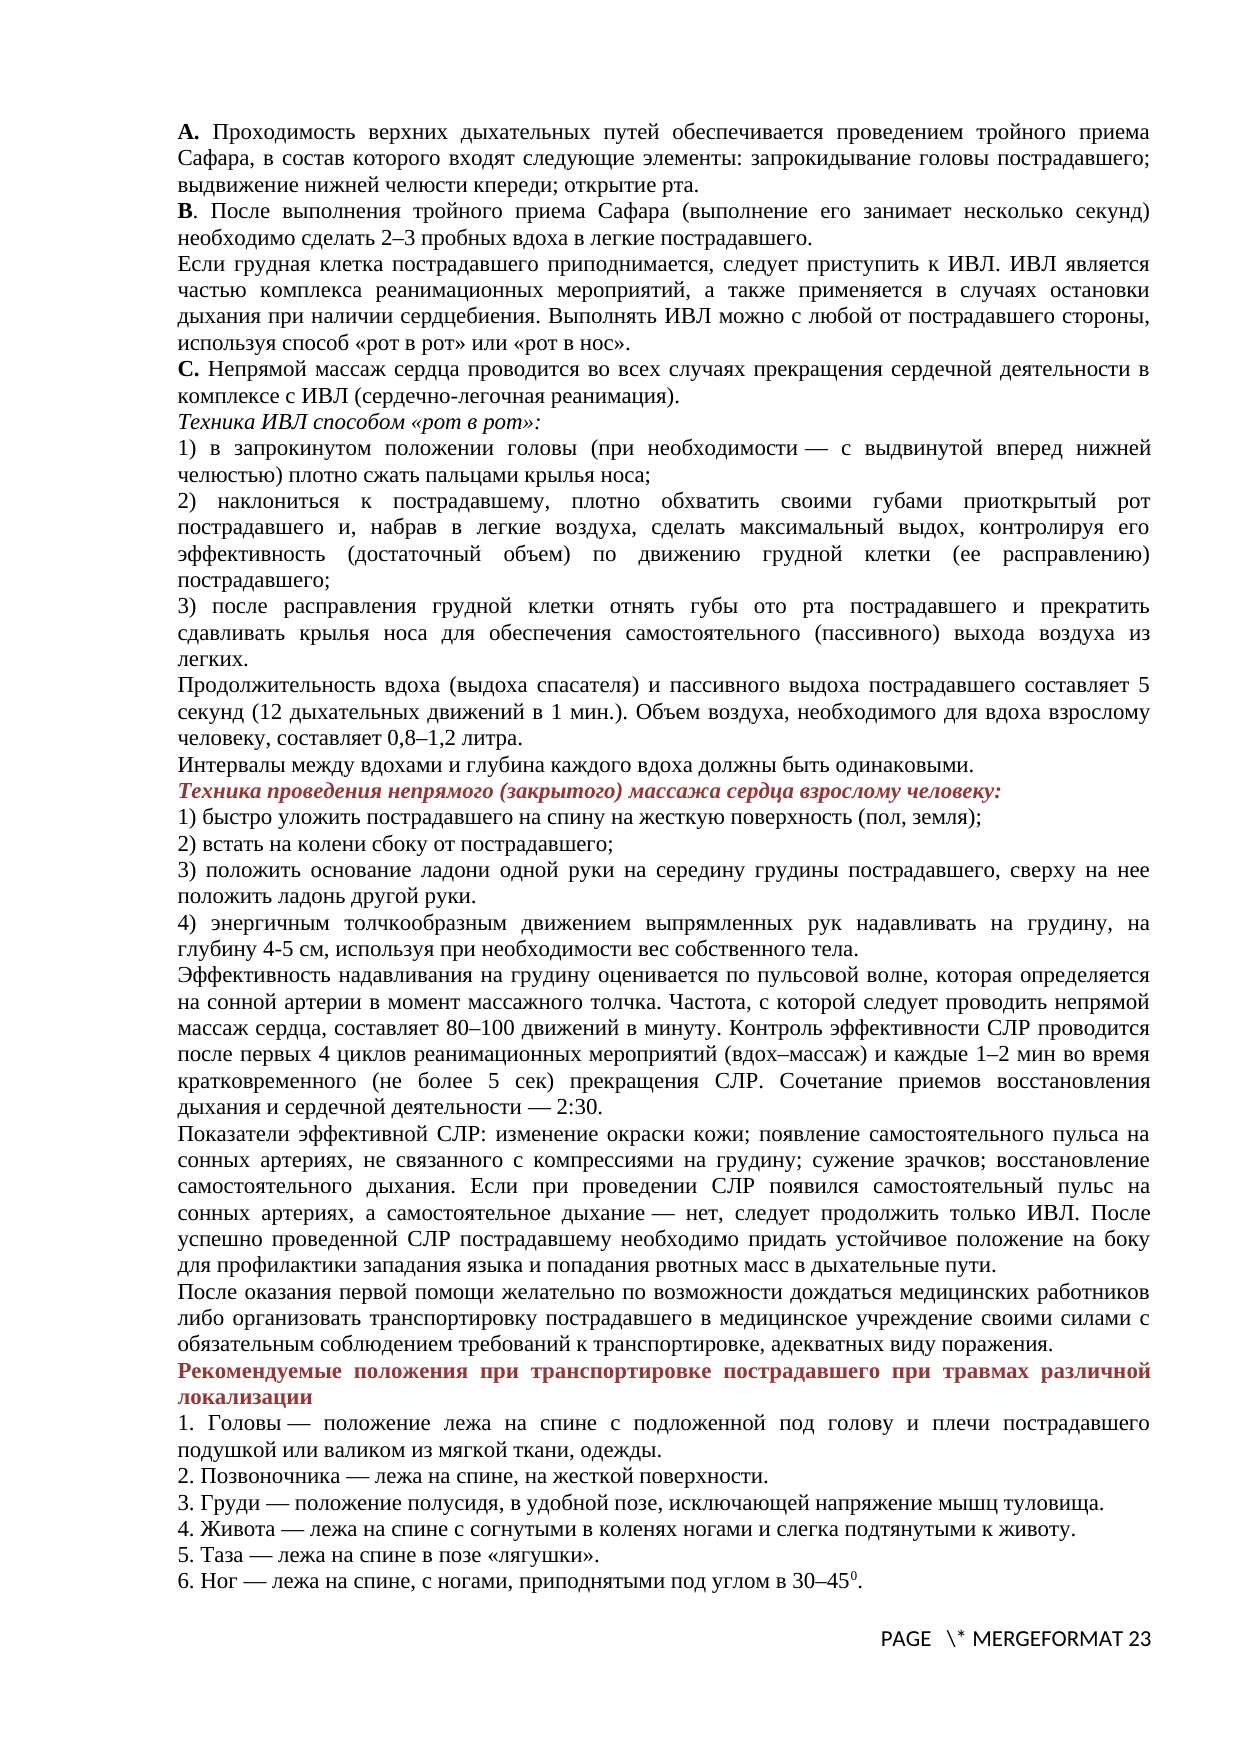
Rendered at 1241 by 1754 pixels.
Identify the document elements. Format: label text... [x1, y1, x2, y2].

text Техника проведения непрямого (закрытого) массажа сердца взрослому человеку: [177, 777, 1152, 803]
text 2) встать на колени сбоку от пострадавшего; [177, 830, 1152, 856]
text А. Проходимость верхних дыхательных путей обеспечивается проведением тройного приема Сафара, в состав которого входят следующие элементы: запрокидывание головы пострадавшего; выдвижение нижней челюсти кпереди; открытие рта. [177, 118, 1152, 197]
text 1) быстро уложить пострадавшего на спину на жесткую поверхность (пол, земля); [177, 803, 1152, 830]
text 1) в запрокинутом положении головы (при необходимости — с выдвинутой вперед нижней челюстью) плотно сжать пальцами крылья носа; [177, 434, 1152, 487]
text 3) положить основание ладони одной руки на середину грудины пострадавшего, сверху на нее положить ладонь другой руки. [177, 856, 1152, 909]
text Эффективность надавливания на грудину оценивается по пульсовой волне, которая определяется на сонной артерии в момент массажного толчка. Частота, с которой следует проводить непрямой массаж сердца, составляет 80–100 движений в минуту. Контроль эффективности СЛР проводится после первых 4 циклов реанимационных мероприятий (вдох–массаж) и каждые 1–2 мин во время кратковременного (не более 5 сек) прекращения СЛР. Сочетание приемов восстановления дыхания и сердечной деятельности — 2:30. [177, 961, 1152, 1119]
text 5. Таза — лежа на спине в позе «лягушки». [177, 1541, 1152, 1568]
text 2) наклониться к пострадавшему, плотно обхватить своими губами приоткрытый рот пострадавшего и, набрав в легкие воздуха, сделать максимальный выдох, контролируя его эффективность (достаточный объем) по движению грудной клетки (ее расправлению) пострадавшего; [177, 487, 1152, 592]
text 3. Груди — положение полусидя, в удобной позе, исключающей напряжение мышц туловища. [177, 1488, 1152, 1515]
text После оказания первой помощи желательно по возможности дождаться медицинских работников либо организовать транспортировку пострадавшего в медицинское учреждение своими силами с обязательным соблюдением требований к транспортировке, адекватных виду поражения. [177, 1278, 1152, 1357]
text 6. Ног — лежа на спине, с ногами, приподнятыми под углом в 30–450. [177, 1568, 1152, 1594]
text Интервалы между вдохами и глубина каждого вдоха должны быть одинаковыми. [177, 751, 1152, 777]
text 4. Живота — лежа на спине с согнутыми в коленях ногами и слегка подтянутыми к животу. [177, 1515, 1152, 1541]
text Если грудная клетка пострадавшего приподнимается, следует приступить к ИВЛ. ИВЛ является частью комплекса реанимационных мероприятий, а также применяется в случаях остановки дыхания при наличии сердцебиения. Выполнять ИВЛ можно с любой от пострадавшего стороны, используя способ «рот в рот» или «рот в нос». [177, 250, 1152, 355]
text Показатели эффективной СЛР: изменение окраски кожи; появление самостоятельного пульса на сонных артериях, не связанного с компрессиями на грудину; сужение зрачков; восстановление самостоятельного дыхания. Если при проведении СЛР появился самостоятельный пульс на сонных артериях, а самостоятельное дыхание — нет, следует продолжить только ИВЛ. После успешно проведенной СЛР пострадавшему необходимо придать устойчивое положение на боку для профилактики западания языка и попадания рвотных масс в дыхательные пути. [177, 1119, 1152, 1278]
text В. После выполнения тройного приема Сафара (выполнение его занимает несколько секунд) необходимо сделать 2–3 пробных вдоха в легкие пострадавшего. [177, 197, 1152, 250]
text Рекомендуемые положения при транспортировке пострадавшего при травмах различной локализации [177, 1357, 1152, 1409]
text Техника ИВЛ способом «рот в рот»: [177, 408, 1152, 434]
text 2. Позвоночника — лежа на спине, на жесткой поверхности. [177, 1462, 1152, 1488]
text С. Непрямой массаж сердца проводится во всех случаях прекращения сердечной деятельности в комплексе с ИВЛ (сердечно-легочная реанимация). [177, 355, 1152, 408]
text 3) после расправления грудной клетки отнять губы ото рта пострадавшего и прекратить сдавливать крылья носа для обеспечения самостоятельного (пассивного) выхода воздуха из легких. [177, 592, 1152, 672]
text Продолжительность вдоха (выдоха спасателя) и пассивного выдоха пострадавшего составляет 5 секунд (12 дыхательных движений в 1 мин.). Объем воздуха, необходимого для вдоха взрослому человеку, составляет 0,8–1,2 литра. [177, 672, 1152, 751]
text 1. Головы — положение лежа на спине с подложенной под голову и плечи пострадавшего подушкой или валиком из мягкой ткани, одежды. [177, 1409, 1152, 1462]
text 4) энергичным толчкообразным движением выпрямленных рук надавливать на грудину, на глубину 4-5 см, используя при необходимости вес собственного тела. [177, 909, 1152, 961]
